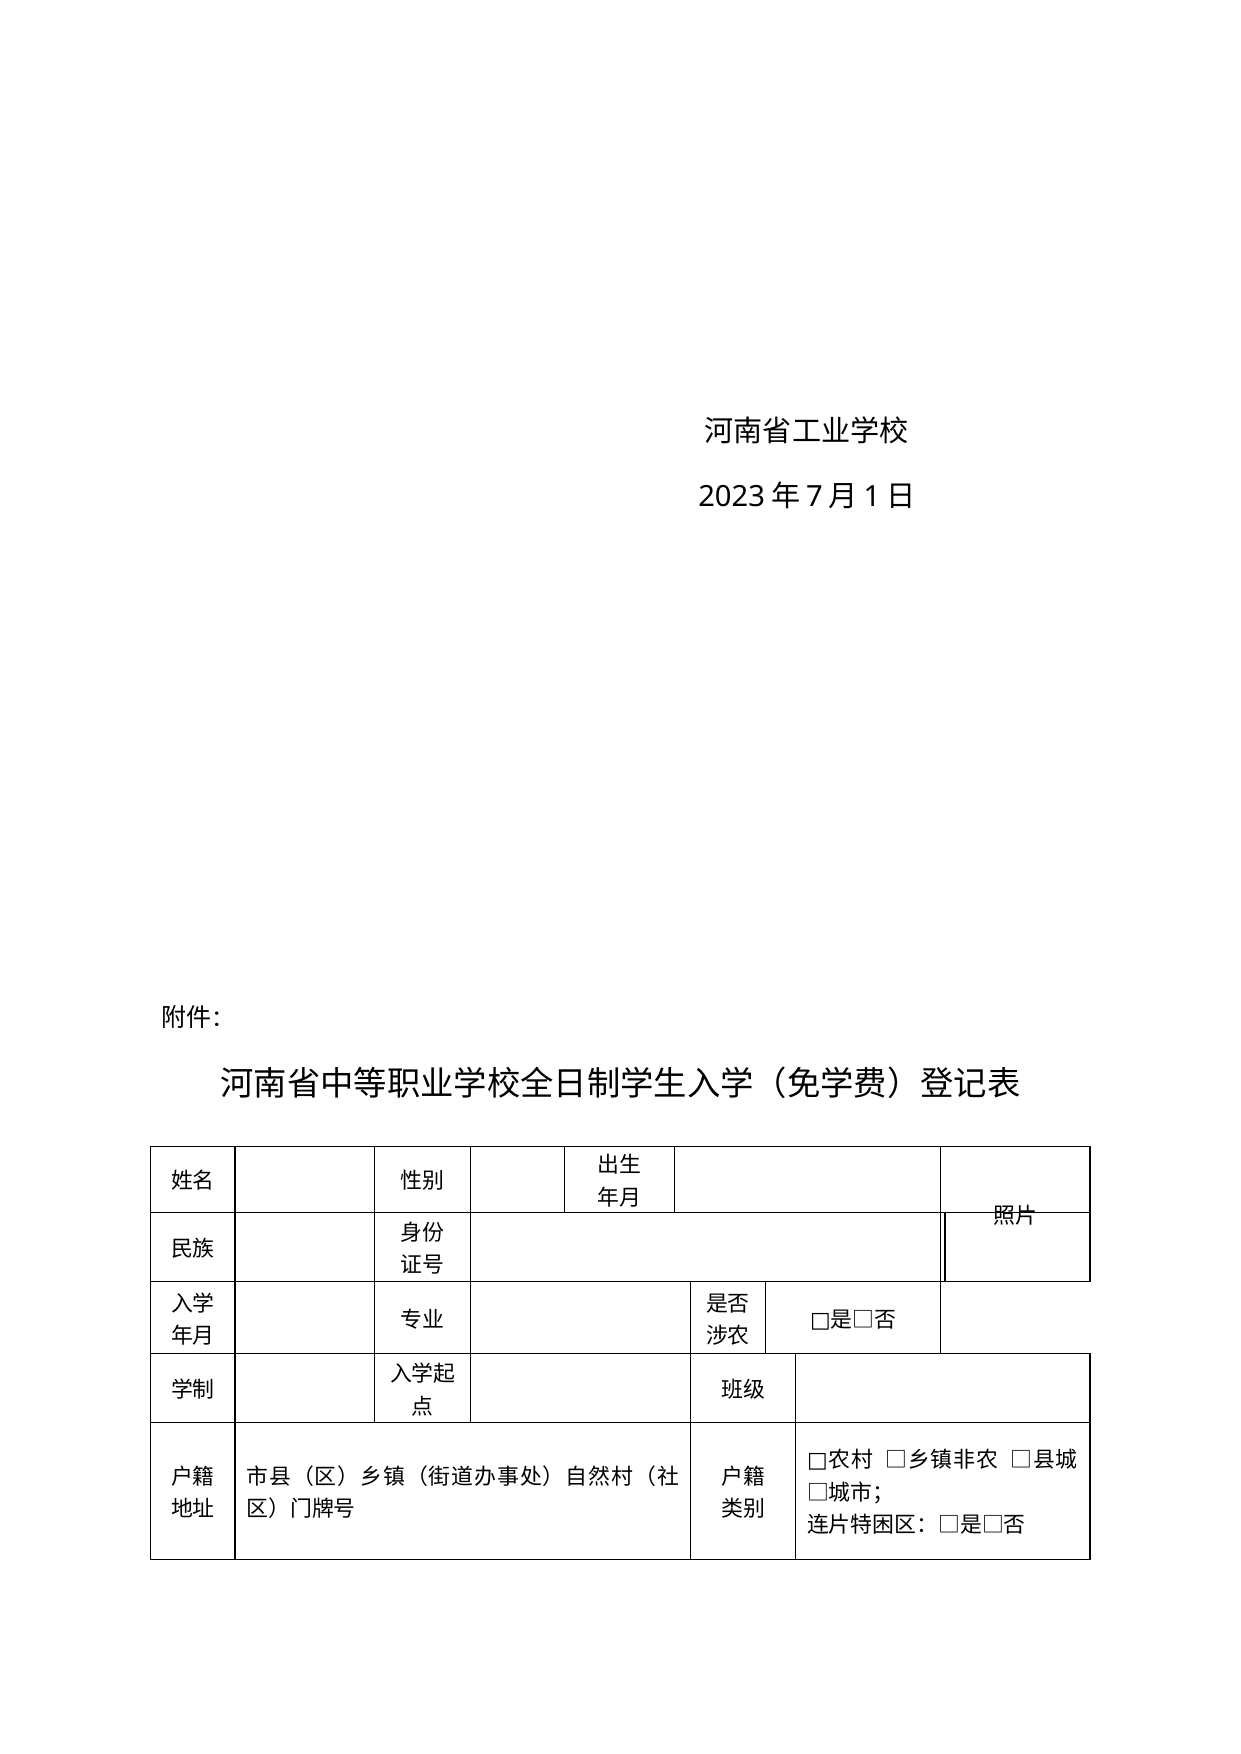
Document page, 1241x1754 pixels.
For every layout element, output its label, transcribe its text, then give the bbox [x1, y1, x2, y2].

text 2023年7月1日 [560, 462, 1053, 527]
text 河南省工业学校 [560, 397, 1053, 462]
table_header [85, 592, 1156, 1559]
